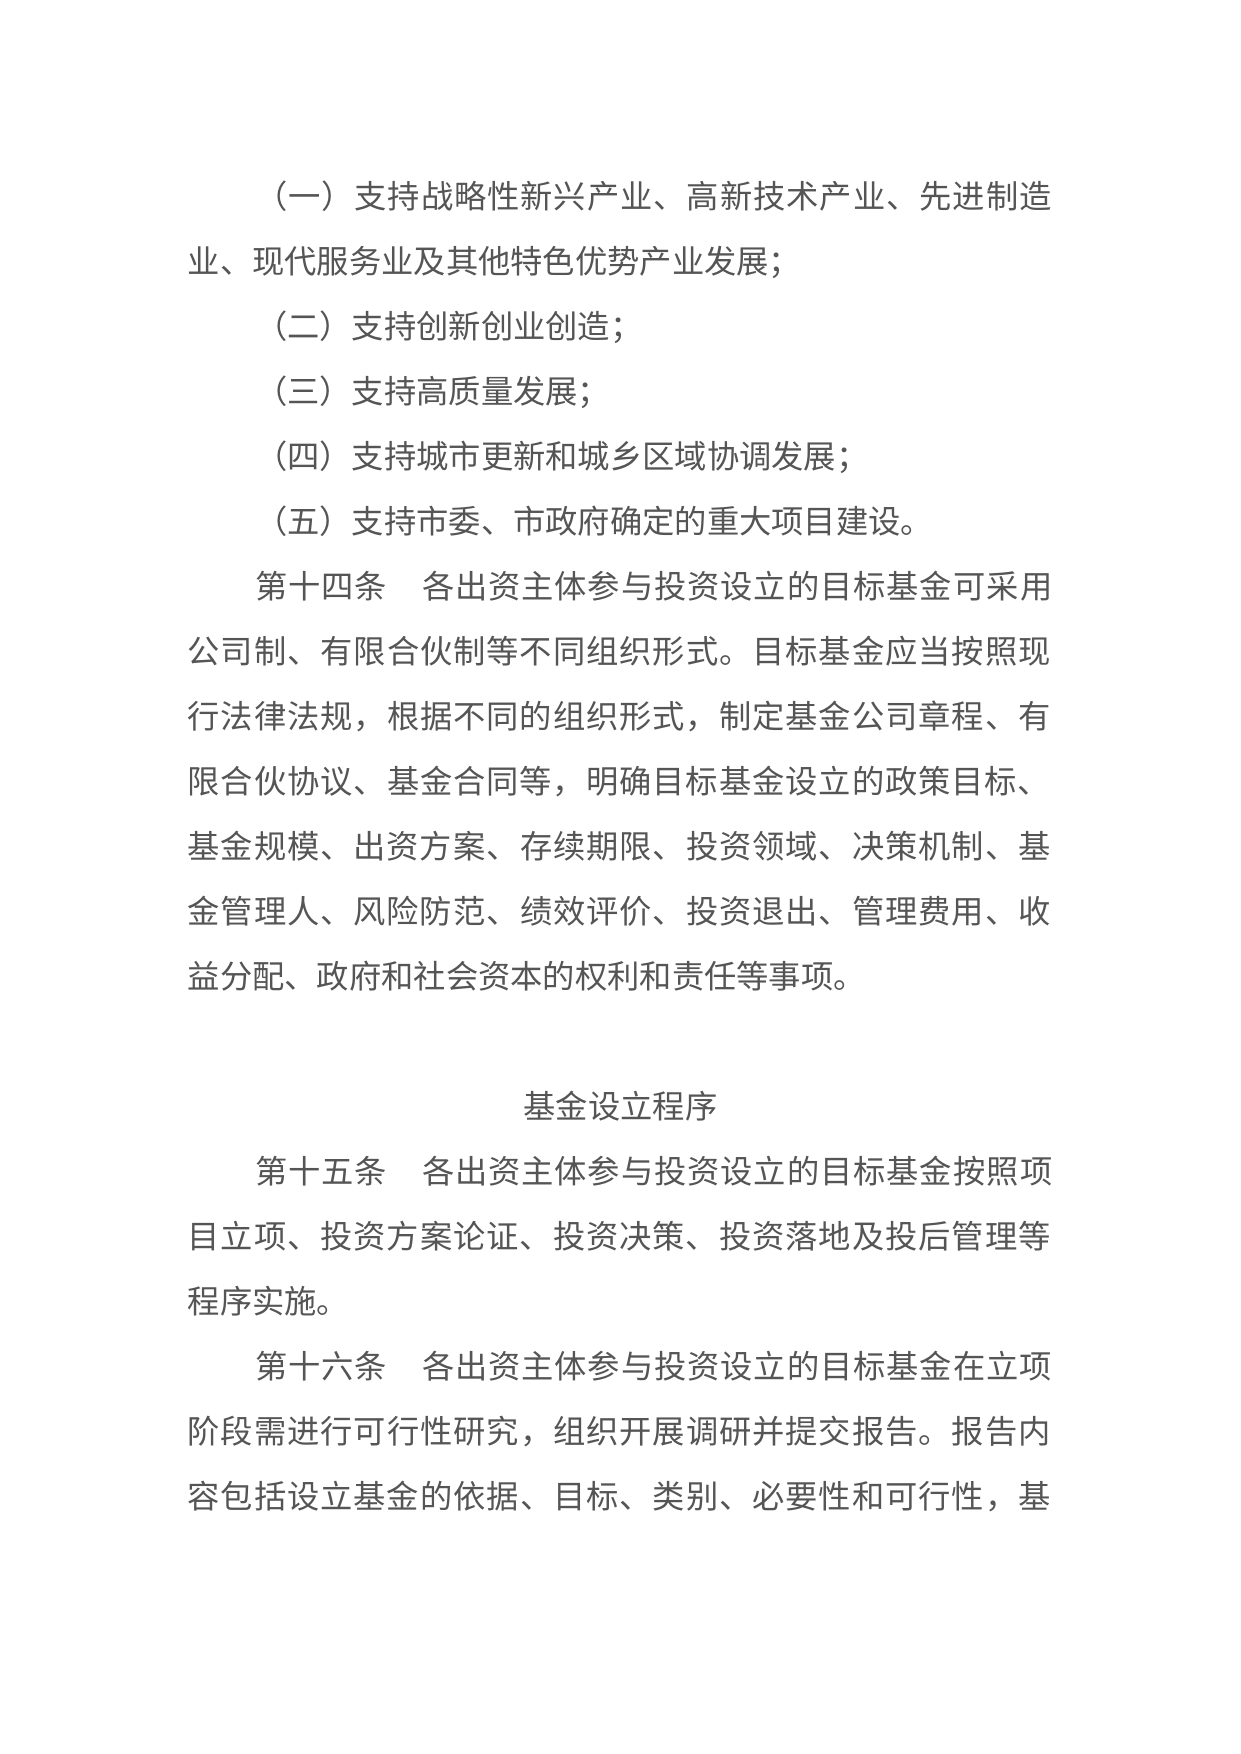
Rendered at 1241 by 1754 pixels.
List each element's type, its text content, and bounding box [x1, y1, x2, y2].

text （五）支持市委、市政府确定的重大项目建设。 [187, 487, 1053, 552]
text 第十五条 各出资主体参与投资设立的目标基金按照项目立项、投资方案论证、投资决策、投资落地及投后管理等程序实施。 [187, 1137, 1053, 1332]
text 第十四条 各出资主体参与投资设立的目标基金可采用公司制、有限合伙制等不同组织形式。目标基金应当按照现行法律法规，根据不同的组织形式，制定基金公司章程、有限合伙协议、基金合同等，明确目标基金设立的政策目标、基金规模、出资方案、存续期限、投资领域、决策机制、基金管理人、风险防范、绩效评价、投资退出、管理费用、收益分配、政府和社会资本的权利和责任等事项。 [187, 552, 1053, 1007]
text （一）支持战略性新兴产业、高新技术产业、先进制造业、现代服务业及其他特色优势产业发展； [187, 162, 1053, 292]
text （二）支持创新创业创造； [187, 292, 1053, 357]
text 基金设立程序 [187, 1072, 1053, 1137]
text （三）支持高质量发展； [187, 357, 1053, 422]
text （四）支持城市更新和城乡区域协调发展； [187, 422, 1053, 487]
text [187, 1332, 1053, 1527]
